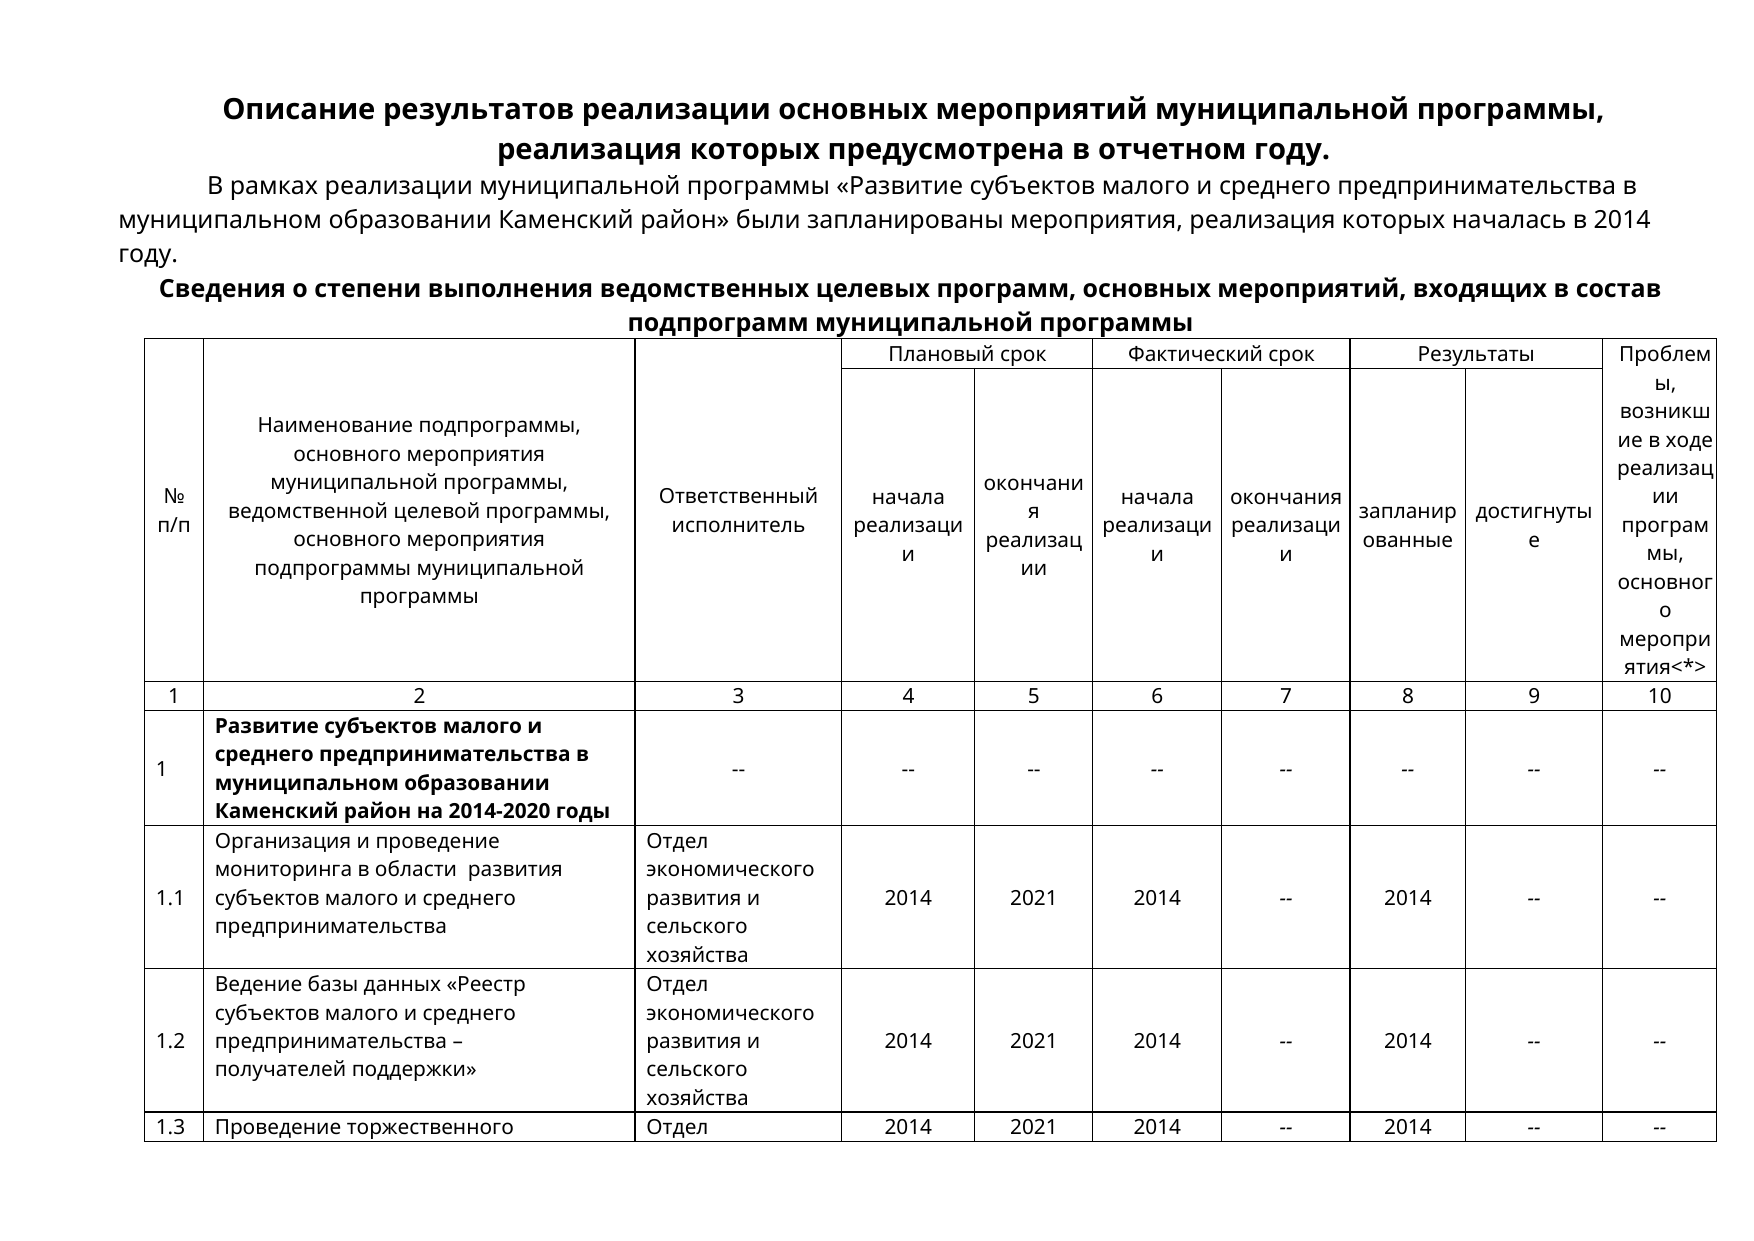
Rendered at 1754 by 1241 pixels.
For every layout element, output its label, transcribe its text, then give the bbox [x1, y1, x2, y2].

table_cell 2014 [1093, 969, 1221, 1111]
table_header Фактический срок [1093, 339, 1349, 368]
table_cell 2014 [1093, 1113, 1221, 1141]
table_cell 1.2 [145, 969, 203, 1111]
table_cell -- [1466, 711, 1602, 825]
table_cell 1 [145, 682, 203, 710]
table_cell -- [1466, 1113, 1602, 1141]
table_cell 2014 [1351, 1113, 1465, 1141]
table_cell 9 [1466, 682, 1602, 710]
table_cell -- [636, 711, 841, 825]
table_cell -- [1351, 711, 1465, 825]
table_cell -- [1222, 826, 1349, 968]
table_cell 8 [1351, 682, 1465, 710]
table_cell достигнутые [1466, 369, 1602, 681]
table_cell 2021 [975, 826, 1092, 968]
table_cell -- [975, 711, 1092, 825]
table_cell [204, 1113, 634, 1141]
text Сведения о степени выполнения ведомственных целевых программ, основных мероприятий, входящих в состав подпрограмм муниципальной программы [156, 270, 1665, 338]
table_cell Ведение базы данных «Реестр субъектов малого и среднего предпринимательства – получателей поддержки» [204, 969, 634, 1111]
table_cell 3 [636, 682, 841, 710]
table_cell 1.1 [145, 826, 203, 968]
table_cell 1.3 [145, 1113, 203, 1141]
table_cell -- [1603, 826, 1716, 968]
table_cell 2014 [842, 1113, 974, 1141]
table_cell Развитие субъектов малого и среднего предпринимательства в муниципальном образовании Каменский район на 2014-2020 годы [204, 711, 634, 825]
table_cell -- [1222, 711, 1349, 825]
text Описание результатов реализации основных мероприятий муниципальной программы, реализация которых предусмотрена в отчетном году. [162, 89, 1665, 168]
table_cell 1 [145, 711, 203, 825]
text В рамках реализации муниципальной программы «Развитие субъектов малого и среднего предпринимательства в муниципальном образовании Каменский район» были запланированы мероприятия, реализация которых началась в 2014 году. [118, 168, 1665, 270]
table_header Ответственный исполнитель [636, 339, 841, 681]
table_cell 2014 [1351, 969, 1465, 1111]
table_cell -- [1603, 1113, 1716, 1141]
table_cell 10 [1603, 682, 1716, 710]
table_cell -- [1466, 969, 1602, 1111]
table_cell -- [1222, 969, 1349, 1111]
table_cell -- [842, 711, 974, 825]
table_cell Отдел экономического развития и сельского хозяйства [636, 969, 841, 1111]
table_cell -- [1466, 826, 1602, 968]
table_cell 2021 [975, 1113, 1092, 1141]
table_cell 2 [204, 682, 634, 710]
table_cell Организация и проведение мониторинга в области развития субъектов малого и среднего предпринимательства [204, 826, 634, 968]
table_cell -- [1603, 969, 1716, 1111]
table_cell 4 [842, 682, 974, 710]
table_header Проблемы, возникшие в ходе реализации программы, основного мероприятия<*> [1603, 339, 1716, 681]
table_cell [636, 1113, 841, 1141]
table_cell запланированные [1351, 369, 1465, 681]
table_cell 2014 [1093, 826, 1221, 968]
table_cell начала реализации [842, 369, 974, 681]
table_cell -- [1603, 711, 1716, 825]
table_header № п/п [145, 339, 203, 681]
table_header Плановый срок [842, 339, 1092, 368]
table_cell 2014 [1351, 826, 1465, 968]
table_cell 2014 [842, 826, 974, 968]
table_cell Отдел экономического развития и сельского хозяйства [636, 826, 841, 968]
table_cell 2014 [842, 969, 974, 1111]
table_header Наименование подпрограммы, основного мероприятия муниципальной программы, ведомственной целевой программы, основного мероприятия подпрограммы муниципальной программы [204, 339, 634, 681]
table_cell 2021 [975, 969, 1092, 1111]
table_cell -- [1222, 1113, 1349, 1141]
table_cell начала реализации [1093, 369, 1221, 681]
table_cell окончания реализации [1222, 369, 1349, 681]
table_cell окончания реализации [975, 369, 1092, 681]
table_header Результаты [1351, 339, 1602, 368]
table_cell 5 [975, 682, 1092, 710]
table_cell -- [1093, 711, 1221, 825]
table_cell 6 [1093, 682, 1221, 710]
table_cell 7 [1222, 682, 1349, 710]
